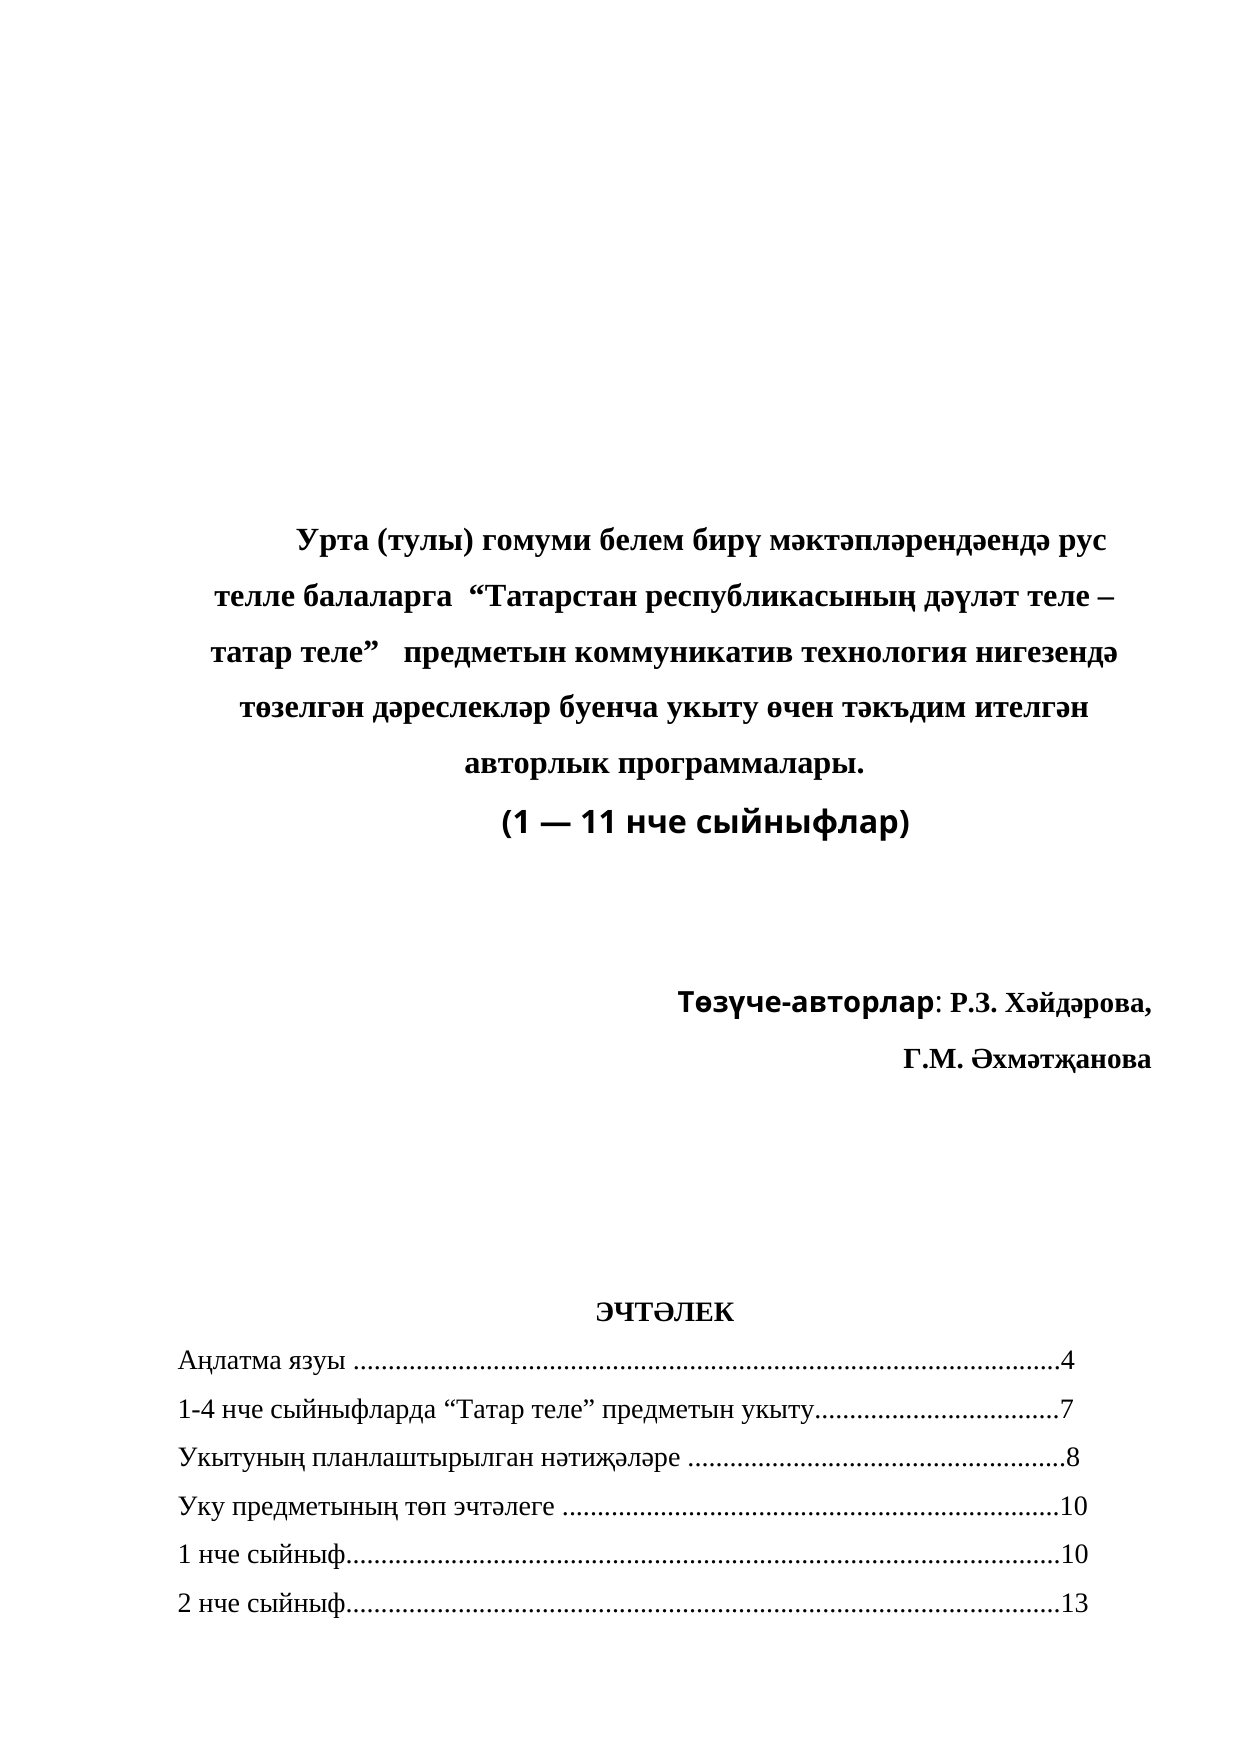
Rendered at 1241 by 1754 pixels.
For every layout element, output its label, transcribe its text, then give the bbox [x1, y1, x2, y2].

text Урта (тулы) гомуми белем бирү мәктәпләрендәендә рус телле балаларга “Татарстан республикасының дәүләт теле – татар теле” предметын коммуникатив технология нигезендә төзелгән дәреслекләр буенча укыту өчен тәкъдим ителгән авторлык программалары. [177, 521, 1152, 780]
text Төзүче-авторлар: Р.З. Хәйдәрова, [177, 982, 1152, 1021]
text Аңлатма язуы .....................................................................................................4 [177, 1343, 1152, 1376]
text 1-4 нче сыйныфларда “Татар теле” предметын укыту...................................7 [177, 1392, 1152, 1424]
text (1 — 11 нче сыйныфлар) [177, 799, 1152, 843]
text 2 нче сыйныф......................................................................................................13 [177, 1586, 1152, 1618]
text ЭЧТӘЛЕК [177, 1294, 1152, 1327]
text Уку предметының төп эчтәлеге .......................................................................10 [177, 1489, 1152, 1521]
text 1 нче сыйныф......................................................................................................10 [177, 1537, 1152, 1570]
text Укытуның планлаштырылган нәтиҗәләре ......................................................8 [177, 1440, 1152, 1473]
text Г.М. Әхмәтҗанова [177, 1041, 1152, 1075]
